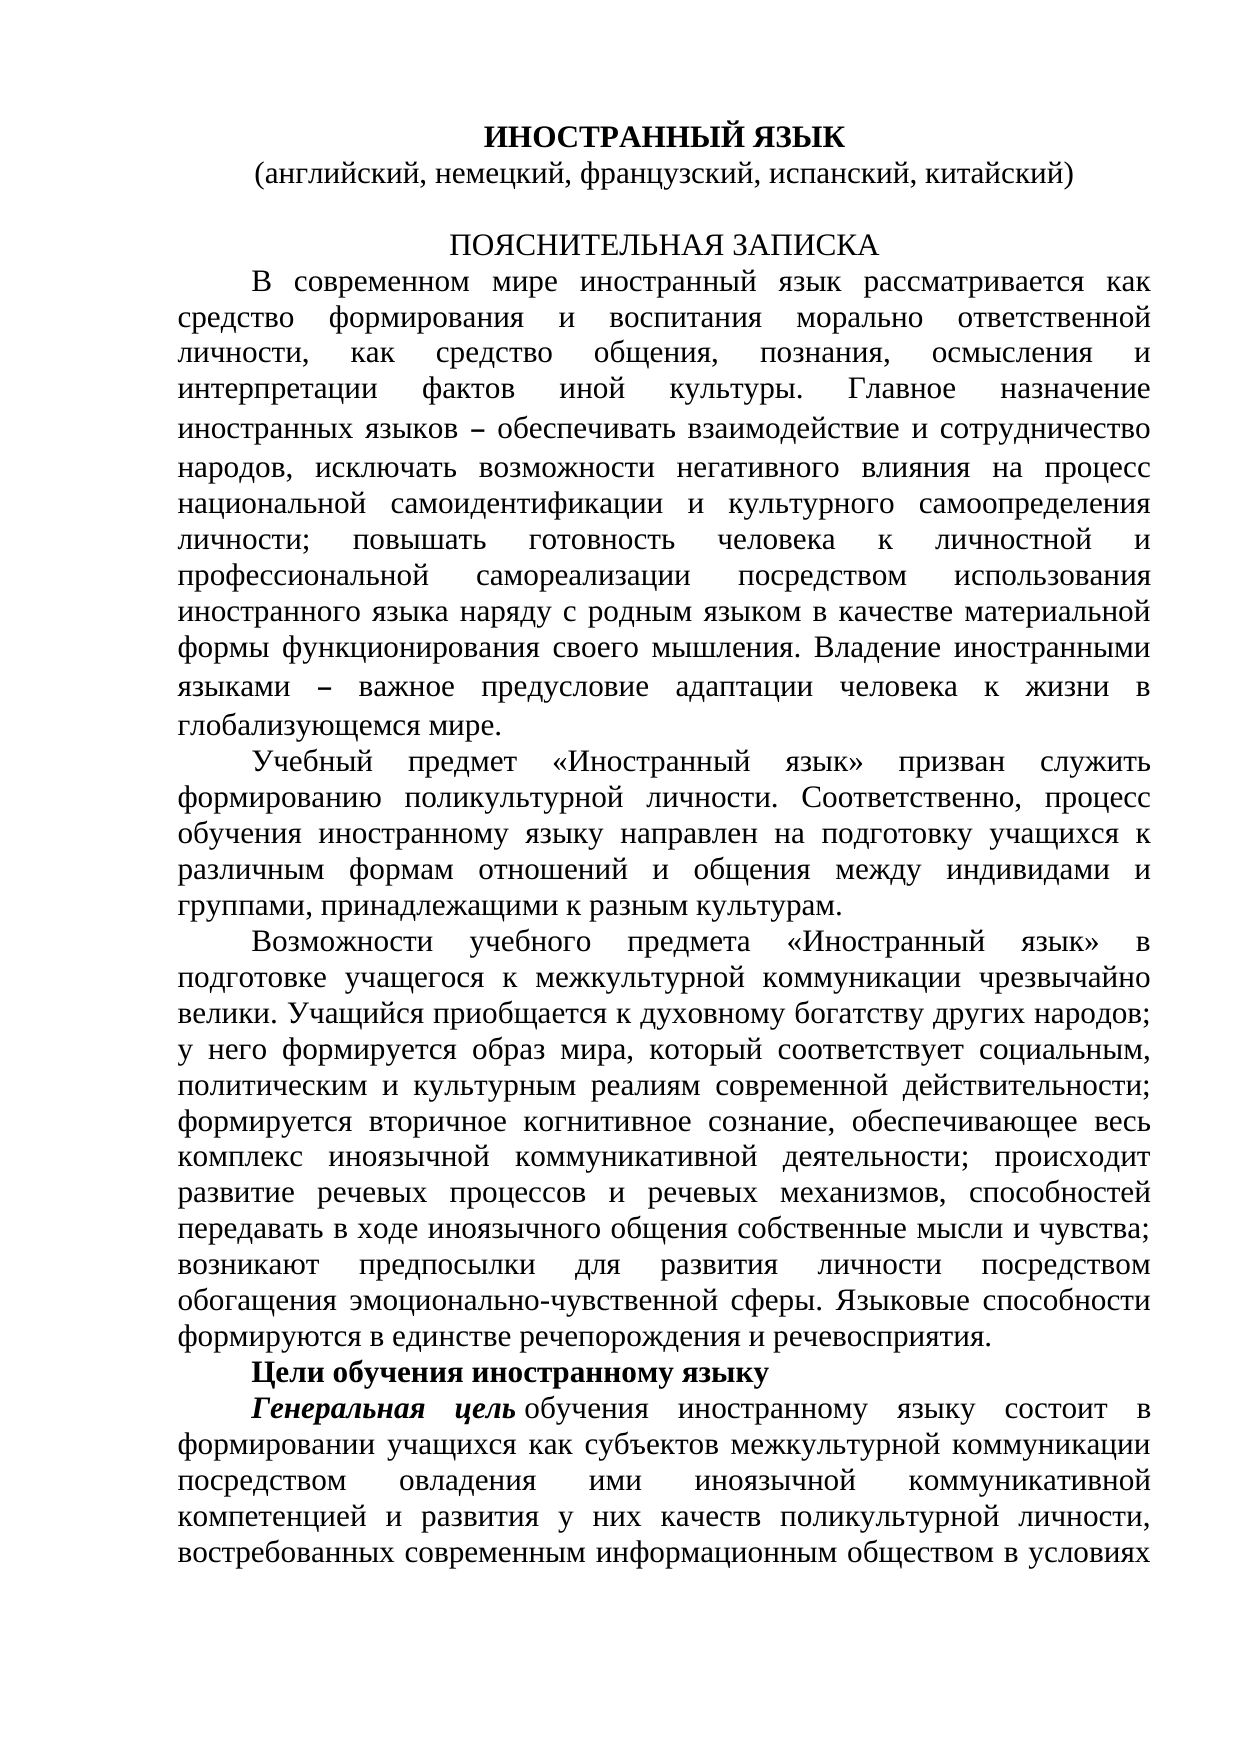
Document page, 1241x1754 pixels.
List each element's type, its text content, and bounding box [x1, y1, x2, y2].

text (английский, немецкий, французский, испанский, китайский) [177, 154, 1152, 190]
text Учебный предмет «Иностранный язык» призван служить формированию поликультурной личности. Соответственно, процесс обучения иностранному языку направлен на подготовку учащихся к различным формам отношений и общения между индивидами и группами, принадлежащими к разным культурам. [177, 742, 1152, 922]
text В современном мире иностранный язык рассматривается как средство формирования и воспитания морально ответственной личности, как средство общения, познания, осмысления и интерпретации фактов иной культуры. Главное назначение иностранных языков – обеспечивать взаимодействие и сотрудничество народов, исключать возможности негативного влияния на процесс национальной самоидентификации и культурного самоопределения личности; повышать готовность человека к личностной и профессиональной самореализации посредством использования иностранного языка наряду с родным языком в качестве материальной формы функционирования своего мышления. Владение иностранными языками – важное предусловие адаптации человека к жизни в глобализующемся мире. [177, 262, 1152, 742]
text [177, 1389, 1152, 1569]
text Возможности учебного предмета «Иностранный язык» в подготовке учащегося к межкультурной коммуникации чрезвычайно велики. Учащийся приобщается к духовному богатству других народов; у него формируется образ мира, который соответствует социальным, политическим и культурным реалиям современной действительности; формируется вторичное когнитивное сознание, обеспечивающее весь комплекс иноязычной коммуникативной деятельности; происходит развитие речевых процессов и речевых механизмов, способностей передавать в ходе иноязычного общения собственные мысли и чувства; возникают предпосылки для развития личности посредством обогащения эмоционально-чувственной сферы. Языковые способности формируются в единстве речепорождения и речевосприятия. [177, 922, 1152, 1353]
text Цели обучения иностранному языку [177, 1353, 1152, 1389]
text ПОЯСНИТЕЛЬНАЯ ЗАПИСКА [177, 226, 1152, 262]
text ИНОСТРАННЫЙ ЯЗЫК [177, 118, 1152, 154]
